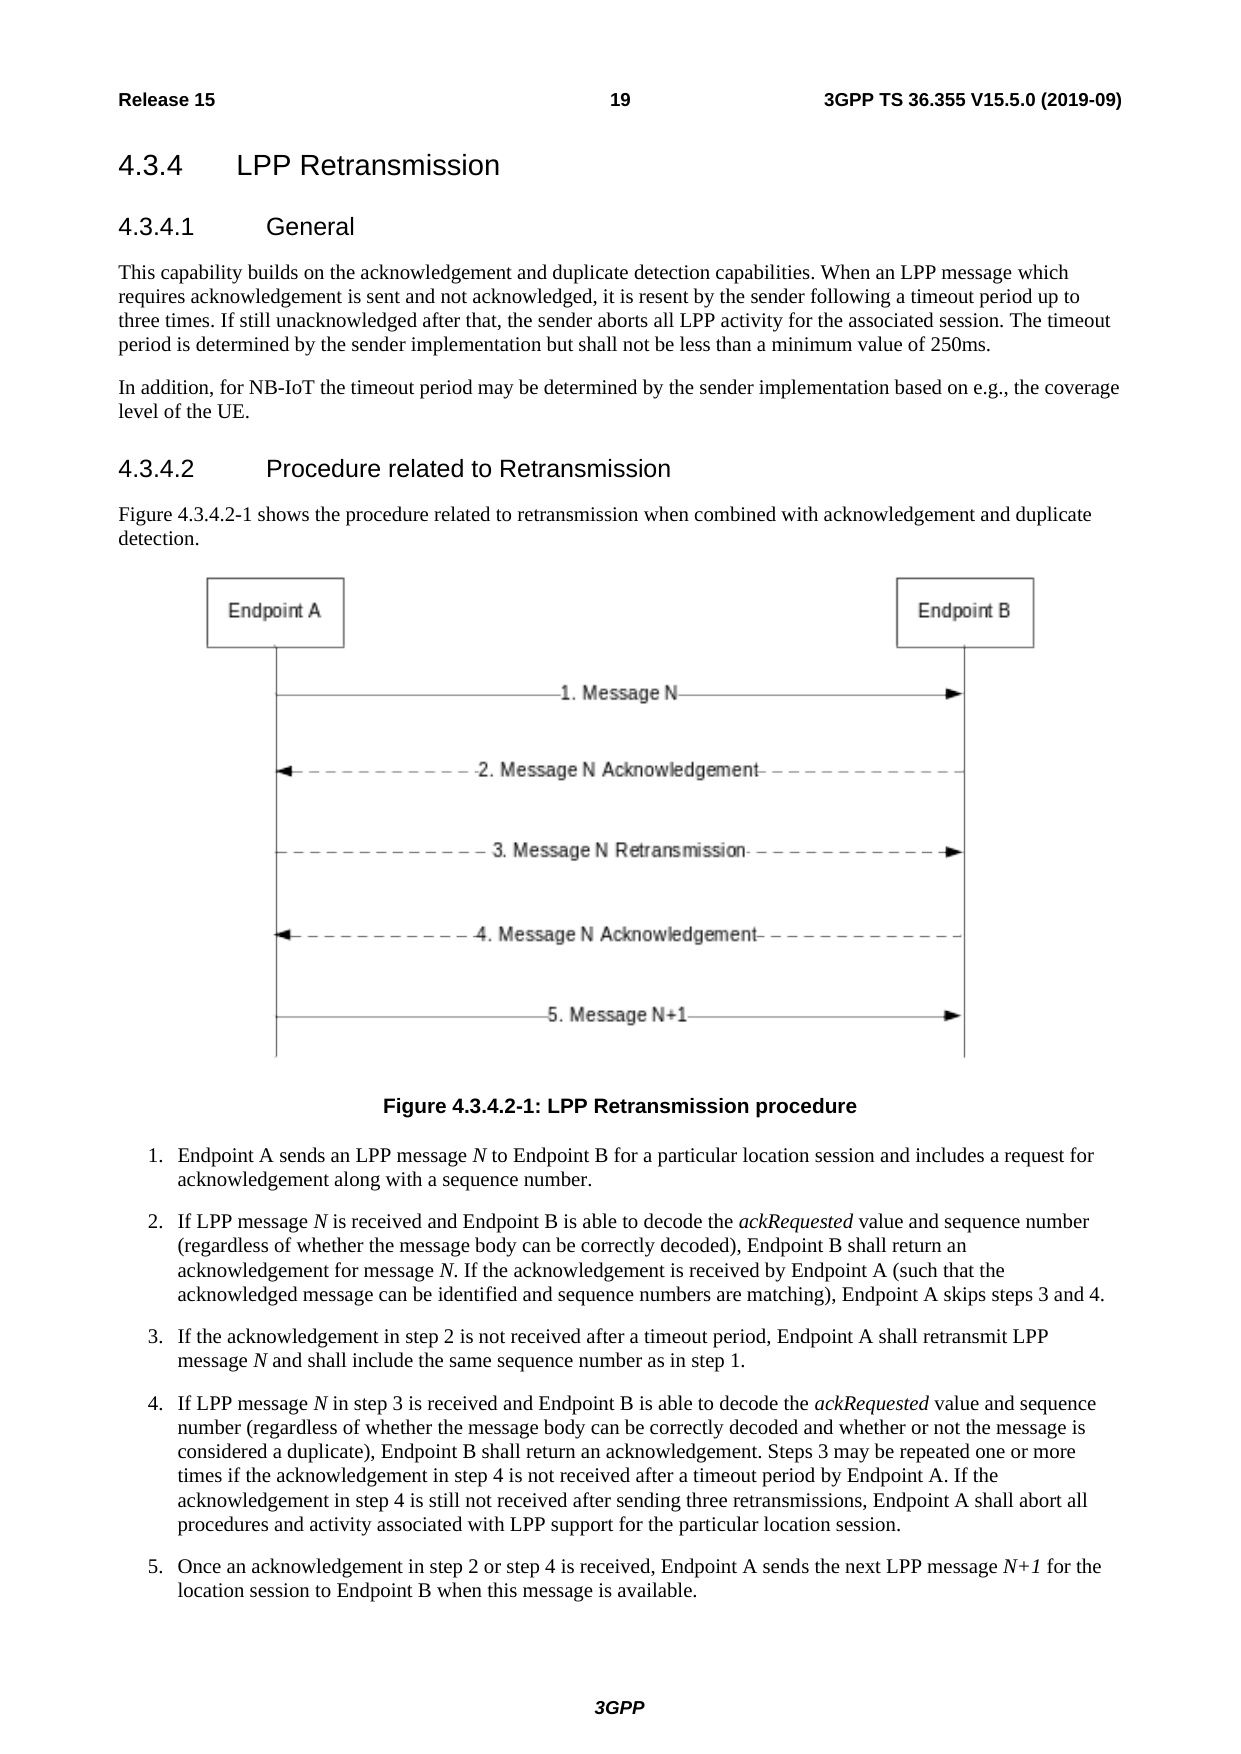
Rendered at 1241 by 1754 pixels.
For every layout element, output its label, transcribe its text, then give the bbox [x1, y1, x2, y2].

text In addition, for NB-IoT the timeout period may be determined by the sender implementation based on e.g., the coverage level of the UE. [118, 375, 1122, 423]
text 2. If LPP message N is received and Endpoint B is able to decode the ackRequested value and sequence number (regardless of whether the message body can be correctly decoded), Endpoint B shall return an acknowledgement for message N. If the acknowledgement is received by Endpoint A (such that the acknowledged message can be identified and sequence numbers are matching), Endpoint A skips steps 3 and 4. [148, 1209, 1122, 1306]
text 4. If LPP message N in step 3 is received and Endpoint B is able to decode the ackRequested value and sequence number (regardless of whether the message body can be correctly decoded and whether or not the message is considered a duplicate), Endpoint B shall return an acknowledgement. Steps 3 may be repeated one or more times if the acknowledgement in step 4 is not received after a timeout period by Endpoint A. If the acknowledgement in step 4 is still not received after sending three retransmissions, Endpoint A shall abort all procedures and activity associated with LPP support for the particular location session. [148, 1391, 1122, 1536]
text Figure 4.3.4.2-1: LPP Retransmission procedure [118, 1093, 1122, 1117]
subtitle 4.3.4.2 Procedure related to Retransmission [118, 454, 1122, 483]
text 3. If the acknowledgement in step 2 is not received after a timeout period, Endpoint A shall retransmit LPP message N and shall include the same sequence number as in step 1. [148, 1324, 1122, 1372]
text 5. Once an acknowledgement in step 2 or step 4 is received, Endpoint A sends the next LPP message N+1 for the location session to Endpoint B when this message is available. [148, 1554, 1122, 1602]
text Figure 4.3.4.2-1 shows the procedure related to retransmission when combined with acknowledgement and duplicate detection. [118, 502, 1122, 550]
text This capability builds on the acknowledgement and duplicate detection capabilities. When an LPP message which requires acknowledgement is sent and not acknowledged, it is resent by the sender following a timeout period up to three times. If still unacknowledged after that, the sender aborts all LPP activity for the associated session. The timeout period is determined by the sender implementation but shall not be less than a minimum value of 250ms. [118, 260, 1122, 356]
text 1. Endpoint A sends an LPP message N to Endpoint B for a particular location session and includes a request for acknowledgement along with a sequence number. [148, 1142, 1122, 1191]
subtitle 4.3.4 LPP Retransmission [118, 147, 1122, 181]
subtitle 4.3.4.1 General [118, 212, 1122, 241]
